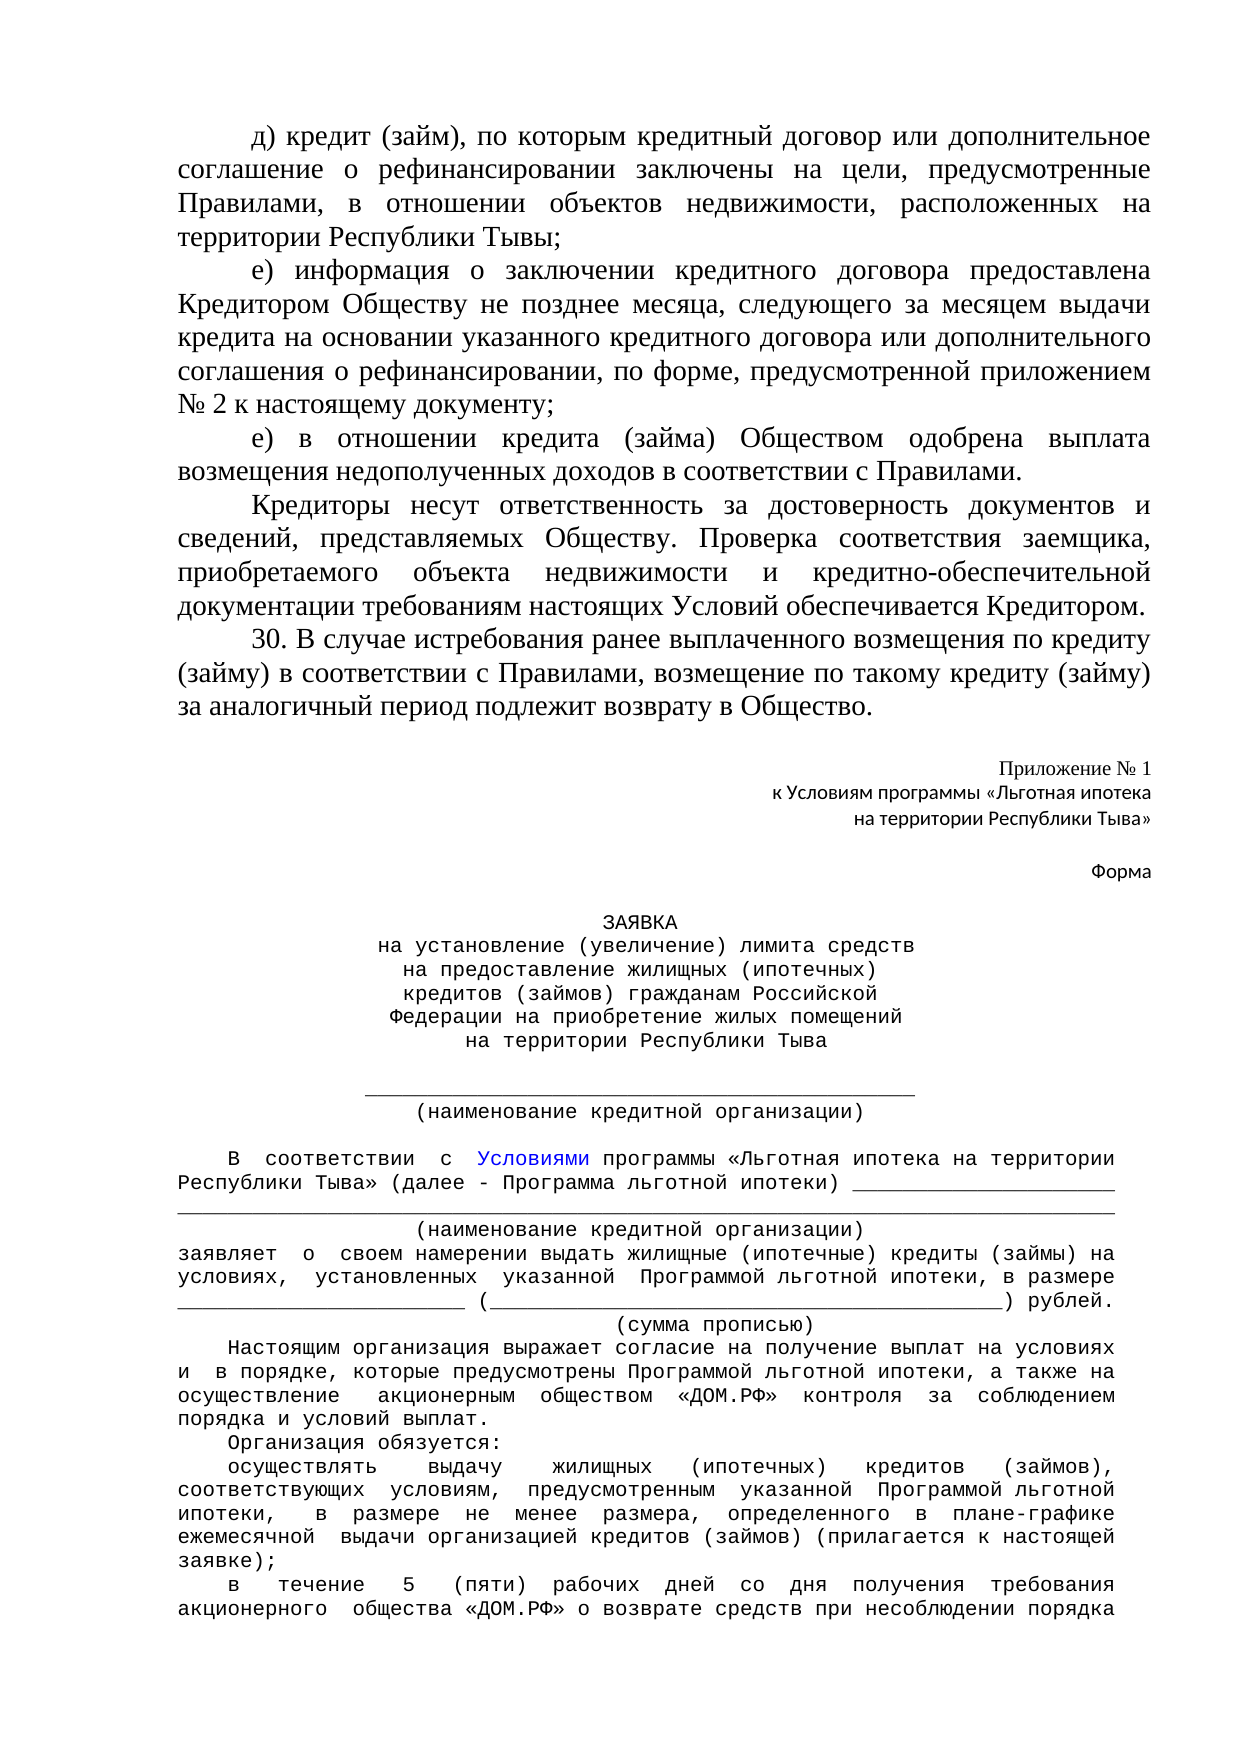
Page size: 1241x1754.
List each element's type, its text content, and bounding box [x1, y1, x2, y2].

text на установление (увеличение) лимита средств [177, 935, 1152, 959]
text осуществление акционерным обществом «ДОМ.РФ» контроля за соблюдением [177, 1385, 1152, 1408]
text соответствующих условиям, предусмотренным указанной Программой льготной [177, 1479, 1152, 1503]
text (наименование кредитной организации) [177, 1101, 1152, 1124]
text е) в отношении кредита (займа) Обществом одобрена выплата возмещения недополученных доходов в соответствии с Правилами. [177, 420, 1152, 487]
text на предоставление жилищных (ипотечных) [177, 959, 1152, 983]
text ____________________________________________ [177, 1077, 1152, 1101]
text заявляет о своем намерении выдать жилищные (ипотечные) кредиты (займы) на [177, 1243, 1152, 1266]
text в течение 5 (пяти) рабочих дней со дня получения требования [177, 1574, 1152, 1597]
text осуществлять выдачу жилищных (ипотечных) кредитов (займов), [177, 1456, 1152, 1479]
text 30. В случае истребования ранее выплаченного возмещения по кредиту (займу) в соответствии с Правилами, возмещение по такому кредиту (займу) за аналогичный период подлежит возврату в Общество. [177, 621, 1152, 722]
text (сумма прописью) [177, 1314, 1152, 1337]
text (наименование кредитной организации) [177, 1219, 1152, 1243]
text и в порядке, которые предусмотрены Программой льготной ипотеки, а также на [177, 1361, 1152, 1385]
text Республики Тыва» (далее - Программа льготной ипотеки) _____________________ [177, 1172, 1152, 1196]
text условиях, установленных указанной Программой льготной ипотеки, в размере [177, 1266, 1152, 1290]
text д) кредит (займ), по которым кредитный договор или дополнительное соглашение о рефинансировании заключены на цели, предусмотренные Правилами, в отношении объектов недвижимости, расположенных на территории Республики Тывы; [177, 118, 1152, 252]
text ЗАЯВКА [177, 912, 1152, 935]
text Приложение № 1 [177, 755, 1152, 779]
text к Условиям программы «Льготная ипотека [177, 779, 1152, 805]
text ___________________________________________________________________________ [177, 1196, 1152, 1219]
text заявке); [177, 1550, 1152, 1574]
text Организация обязуется: [177, 1432, 1152, 1456]
text акционерного общества «ДОМ.РФ» о возврате средств при несоблюдении порядка [177, 1597, 1152, 1621]
text В соответствии с Условиями программы «Льготная ипотека на территории [177, 1148, 1152, 1172]
text ежемесячной выдачи организацией кредитов (займов) (прилагается к настоящей [177, 1527, 1152, 1550]
text _______________________ (_________________________________________) рублей. [177, 1290, 1152, 1314]
text Настоящим организация выражает согласие на получение выплат на условиях [177, 1337, 1152, 1361]
text порядка и условий выплат. [177, 1408, 1152, 1432]
text Кредиторы несут ответственность за достоверность документов и сведений, представляемых Обществу. Проверка соответствия заемщика, приобретаемого объекта недвижимости и кредитно-обеспечительной документации требованиям настоящих Условий обеспечивается Кредитором. [177, 487, 1152, 621]
text Федерации на приобретение жилых помещений [177, 1006, 1152, 1030]
text на территории Республики Тыва [177, 1030, 1152, 1054]
text на территории Республики Тыва» [177, 805, 1152, 830]
text кредитов (займов) гражданам Российской [177, 983, 1152, 1006]
text е) информация о заключении кредитного договора предоставлена Кредитором Обществу не позднее месяца, следующего за месяцем выдачи кредита на основании указанного кредитного договора или дополнительного соглашения о рефинансировании, по форме, предусмотренной приложением № 2 к настоящему документу; [177, 252, 1152, 420]
text Форма [177, 858, 1152, 884]
text ипотеки, в размере не менее размера, определенного в плане-графике [177, 1503, 1152, 1527]
